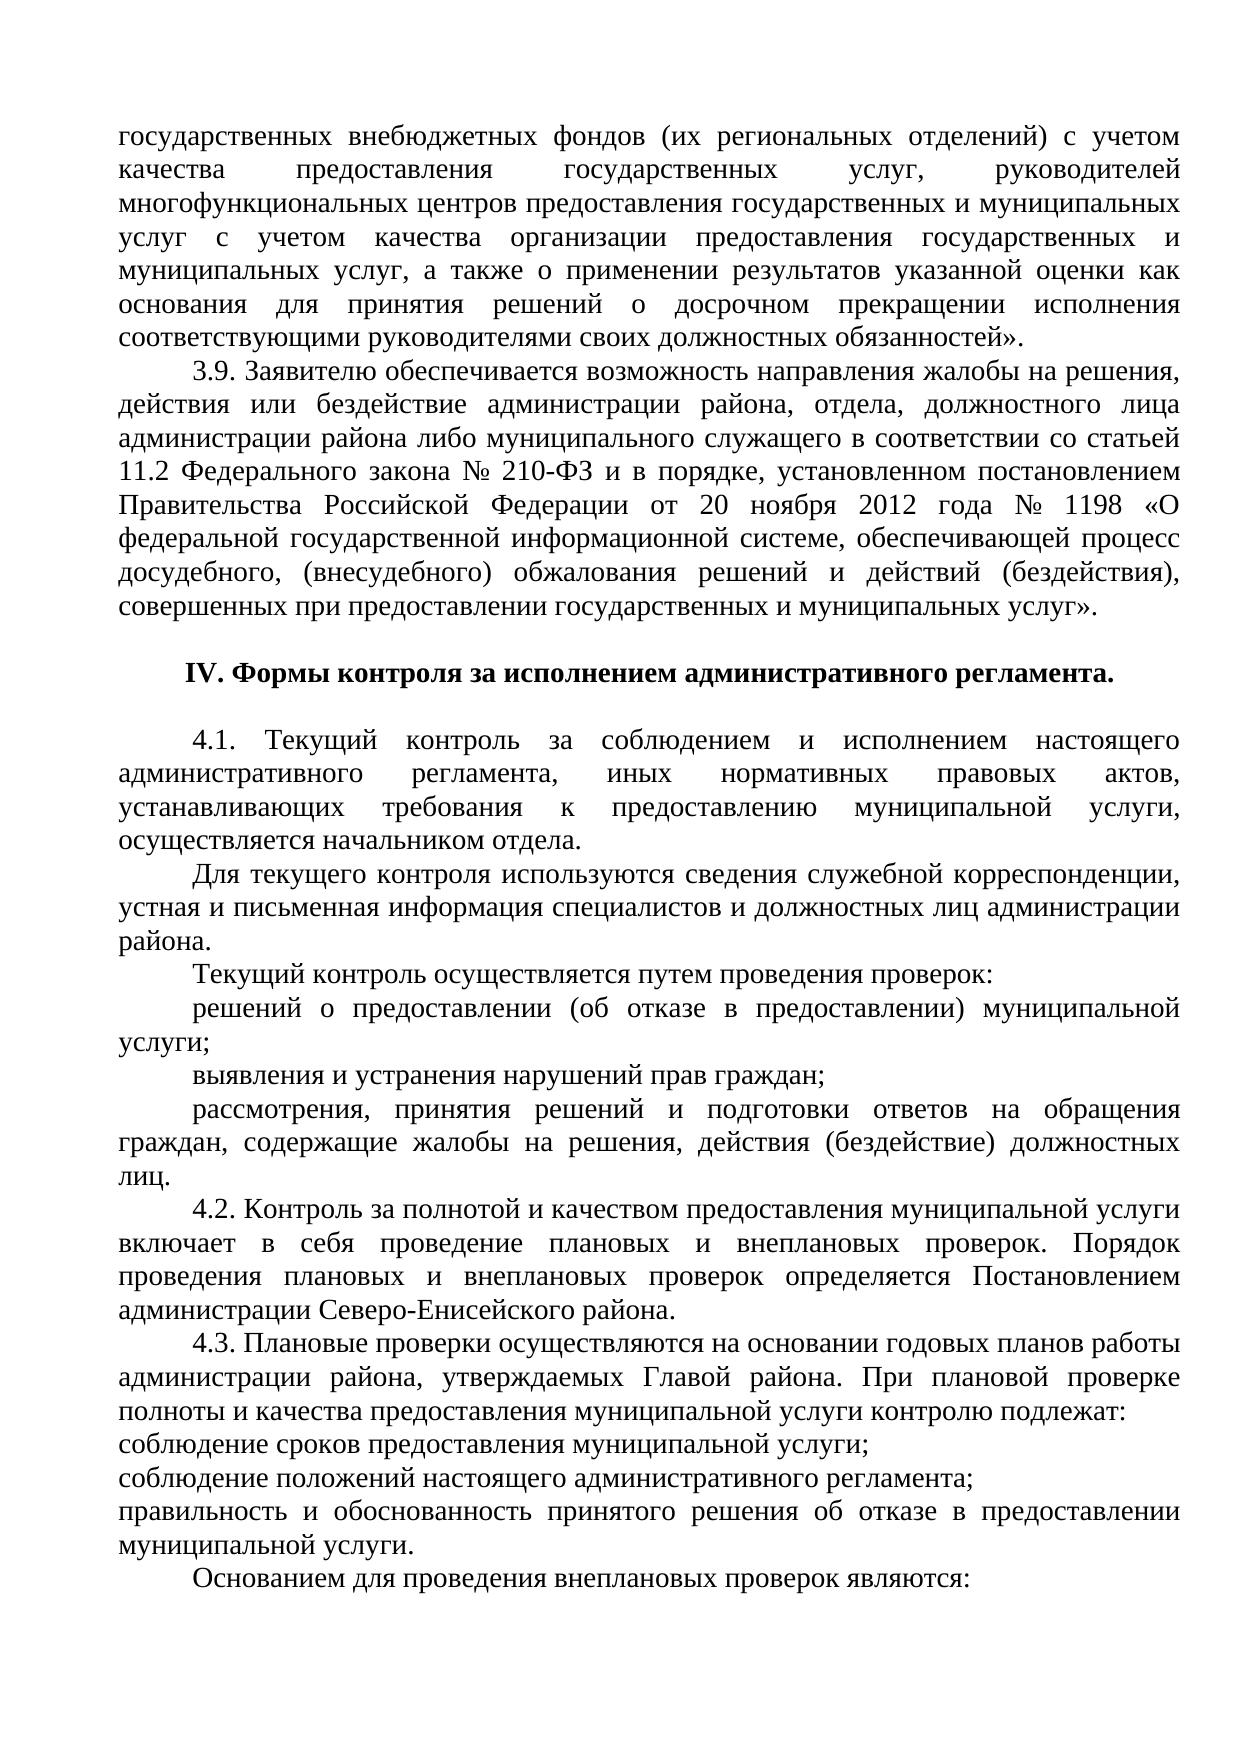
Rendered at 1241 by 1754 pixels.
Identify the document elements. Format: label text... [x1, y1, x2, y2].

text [118, 118, 1181, 353]
text IV. Формы контроля за исполнением административного регламента. [118, 655, 1181, 688]
text решений о предоставлении (об отказе в предоставлении) муниципальной услуги; [118, 990, 1181, 1057]
text Основанием для проведения внеплановых проверок являются: [118, 1560, 1181, 1594]
text 4.2. Контроль за полнотой и качеством предоставления муниципальной услуги включает в себя проведение плановых и внеплановых проверок. Порядок проведения плановых и внеплановых проверок определяется Постановлением администрации Северо-Енисейского района. [118, 1191, 1181, 1326]
text соблюдение сроков предоставления муниципальной услуги; [118, 1426, 1181, 1460]
text 4.1. Текущий контроль за соблюдением и исполнением настоящего административного регламента, иных нормативных правовых актов, устанавливающих требования к предоставлению муниципальной услуги, осуществляется начальником отдела. [118, 722, 1181, 856]
text Текущий контроль осуществляется путем проведения проверок: [118, 957, 1181, 990]
text выявления и устранения нарушений прав граждан; [118, 1057, 1181, 1091]
text соблюдение положений настоящего административного регламента; [118, 1460, 1181, 1493]
text 3.9. Заявителю обеспечивается возможность направления жалобы на решения, действия или бездействие администрации района, отдела, должностного лица администрации района либо муниципального служащего в соответствии со статьей 11.2 Федерального закона № 210-ФЗ и в порядке, установленном постановлением Правительства Российской Федерации от 20 ноября 2012 года № 1198 «О федеральной государственной информационной системе, обеспечивающей процесс досудебного, (внесудебного) обжалования решений и действий (бездействия), совершенных при предоставлении государственных и муниципальных услуг». [118, 353, 1181, 621]
text рассмотрения, принятия решений и подготовки ответов на обращения граждан, содержащие жалобы на решения, действия (бездействие) должностных лиц. [118, 1091, 1181, 1191]
text правильность и обоснованность принятого решения об отказе в предоставлении муниципальной услуги. [118, 1493, 1181, 1560]
text 4.3. Плановые проверки осуществляются на основании годовых планов работы администрации района, утверждаемых Главой района. При плановой проверке полноты и качества предоставления муниципальной услуги контролю подлежат: [118, 1326, 1181, 1426]
text Для текущего контроля используются сведения служебной корреспонденции, устная и письменная информация специалистов и должностных лиц администрации района. [118, 856, 1181, 957]
